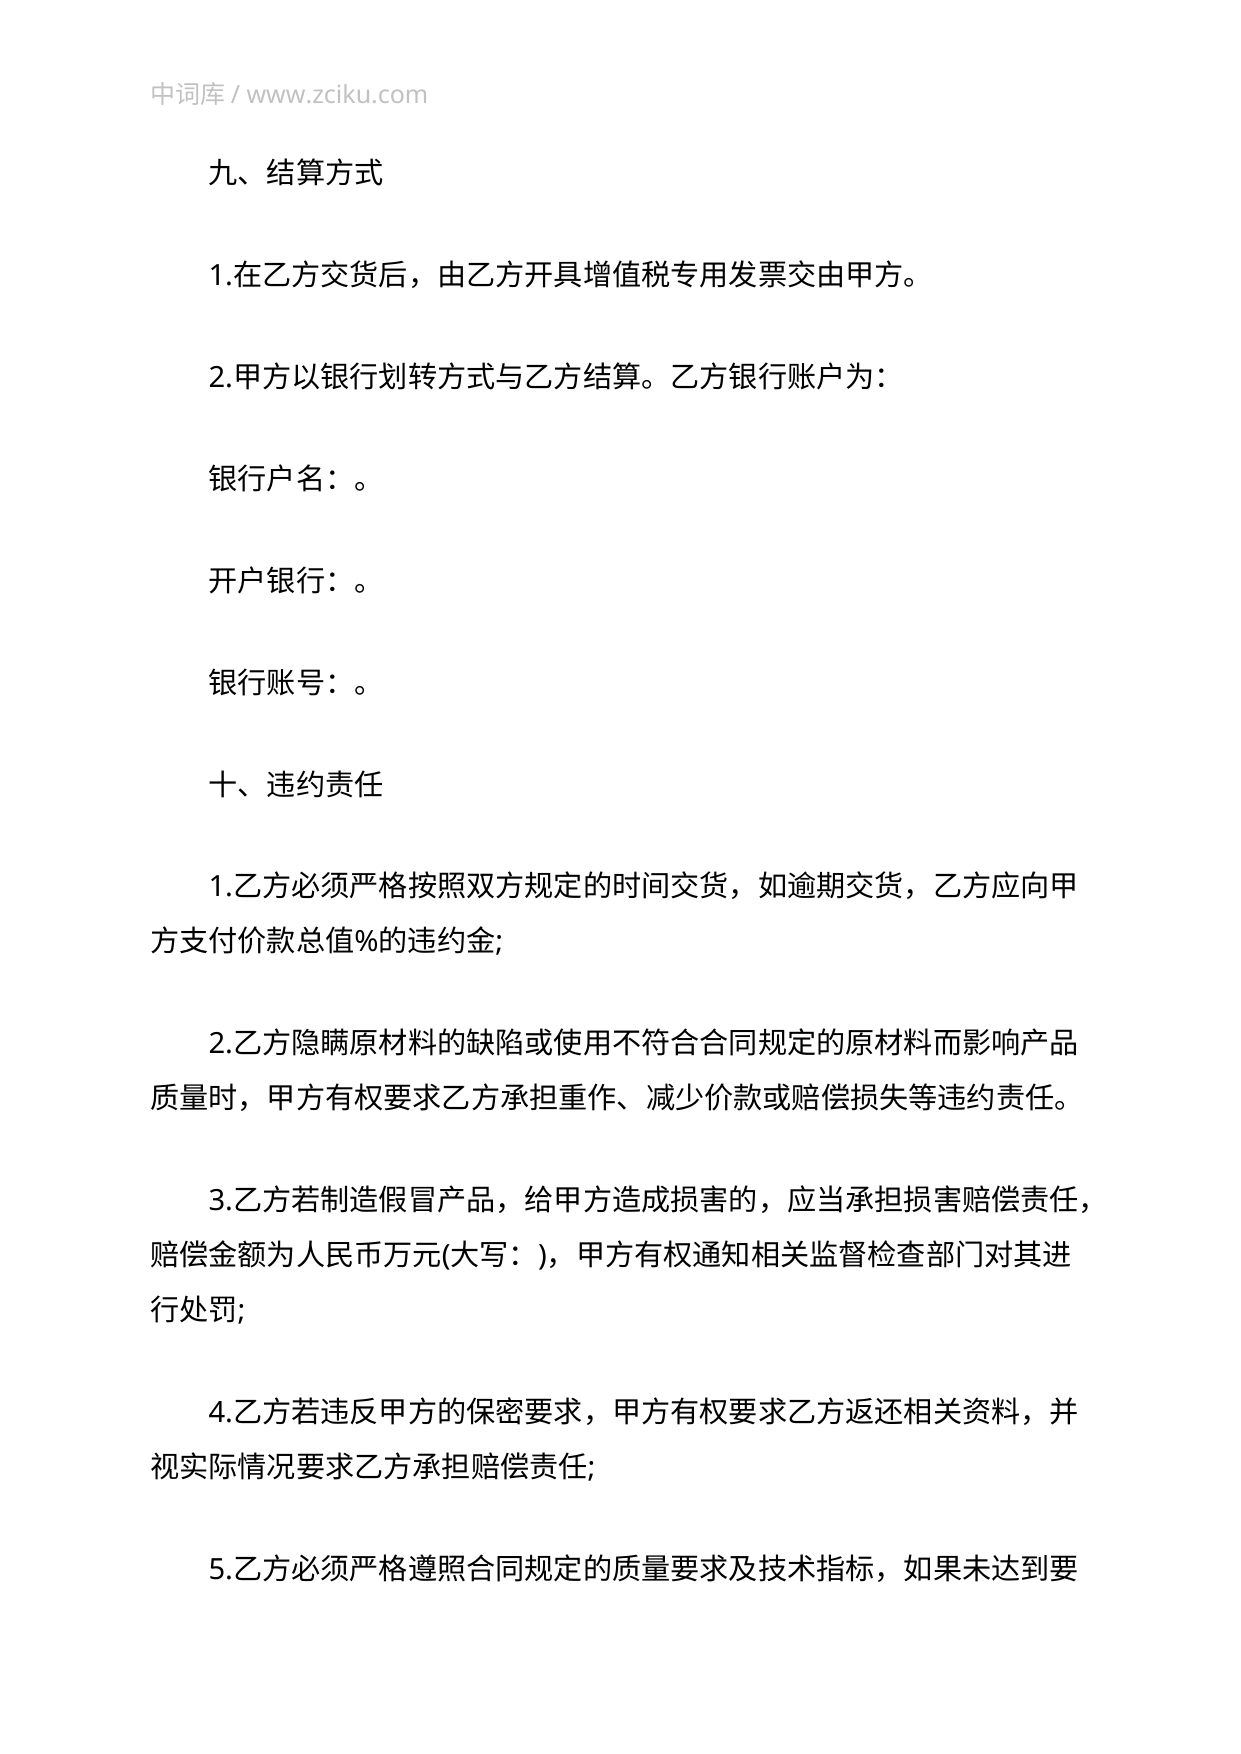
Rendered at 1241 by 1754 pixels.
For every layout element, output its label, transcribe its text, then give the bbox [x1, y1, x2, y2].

text 2.乙方隐瞒原材料的缺陷或使用不符合合同规定的原材料而影响产品质量时，甲方有权要求乙方承担重作、减少价款或赔偿损失等违约责任。 [150, 1020, 1090, 1117]
text 1.在乙方交货后，由乙方开具增值税专用发票交由甲方。 [150, 252, 1090, 294]
text 九、结算方式 [150, 150, 1090, 192]
text 十、违约责任 [150, 761, 1090, 803]
text 银行账号：。 [150, 659, 1090, 702]
text 开户银行：。 [150, 557, 1090, 600]
text 1.乙方必须严格按照双方规定的时间交货，如逾期交货，乙方应向甲方支付价款总值%的违约金; [150, 863, 1090, 960]
text 银行户名：。 [150, 456, 1090, 498]
text 4.乙方若违反甲方的保密要求，甲方有权要求乙方返还相关资料，并视实际情况要求乙方承担赔偿责任; [150, 1388, 1090, 1486]
text 3.乙方若制造假冒产品，给甲方造成损害的，应当承担损害赔偿责任，赔偿金额为人民币万元(大写：)，甲方有权通知相关监督检查部门对其进行处罚; [150, 1177, 1090, 1329]
text 2.甲方以银行划转方式与乙方结算。乙方银行账户为： [150, 354, 1090, 396]
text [150, 1546, 1090, 1588]
